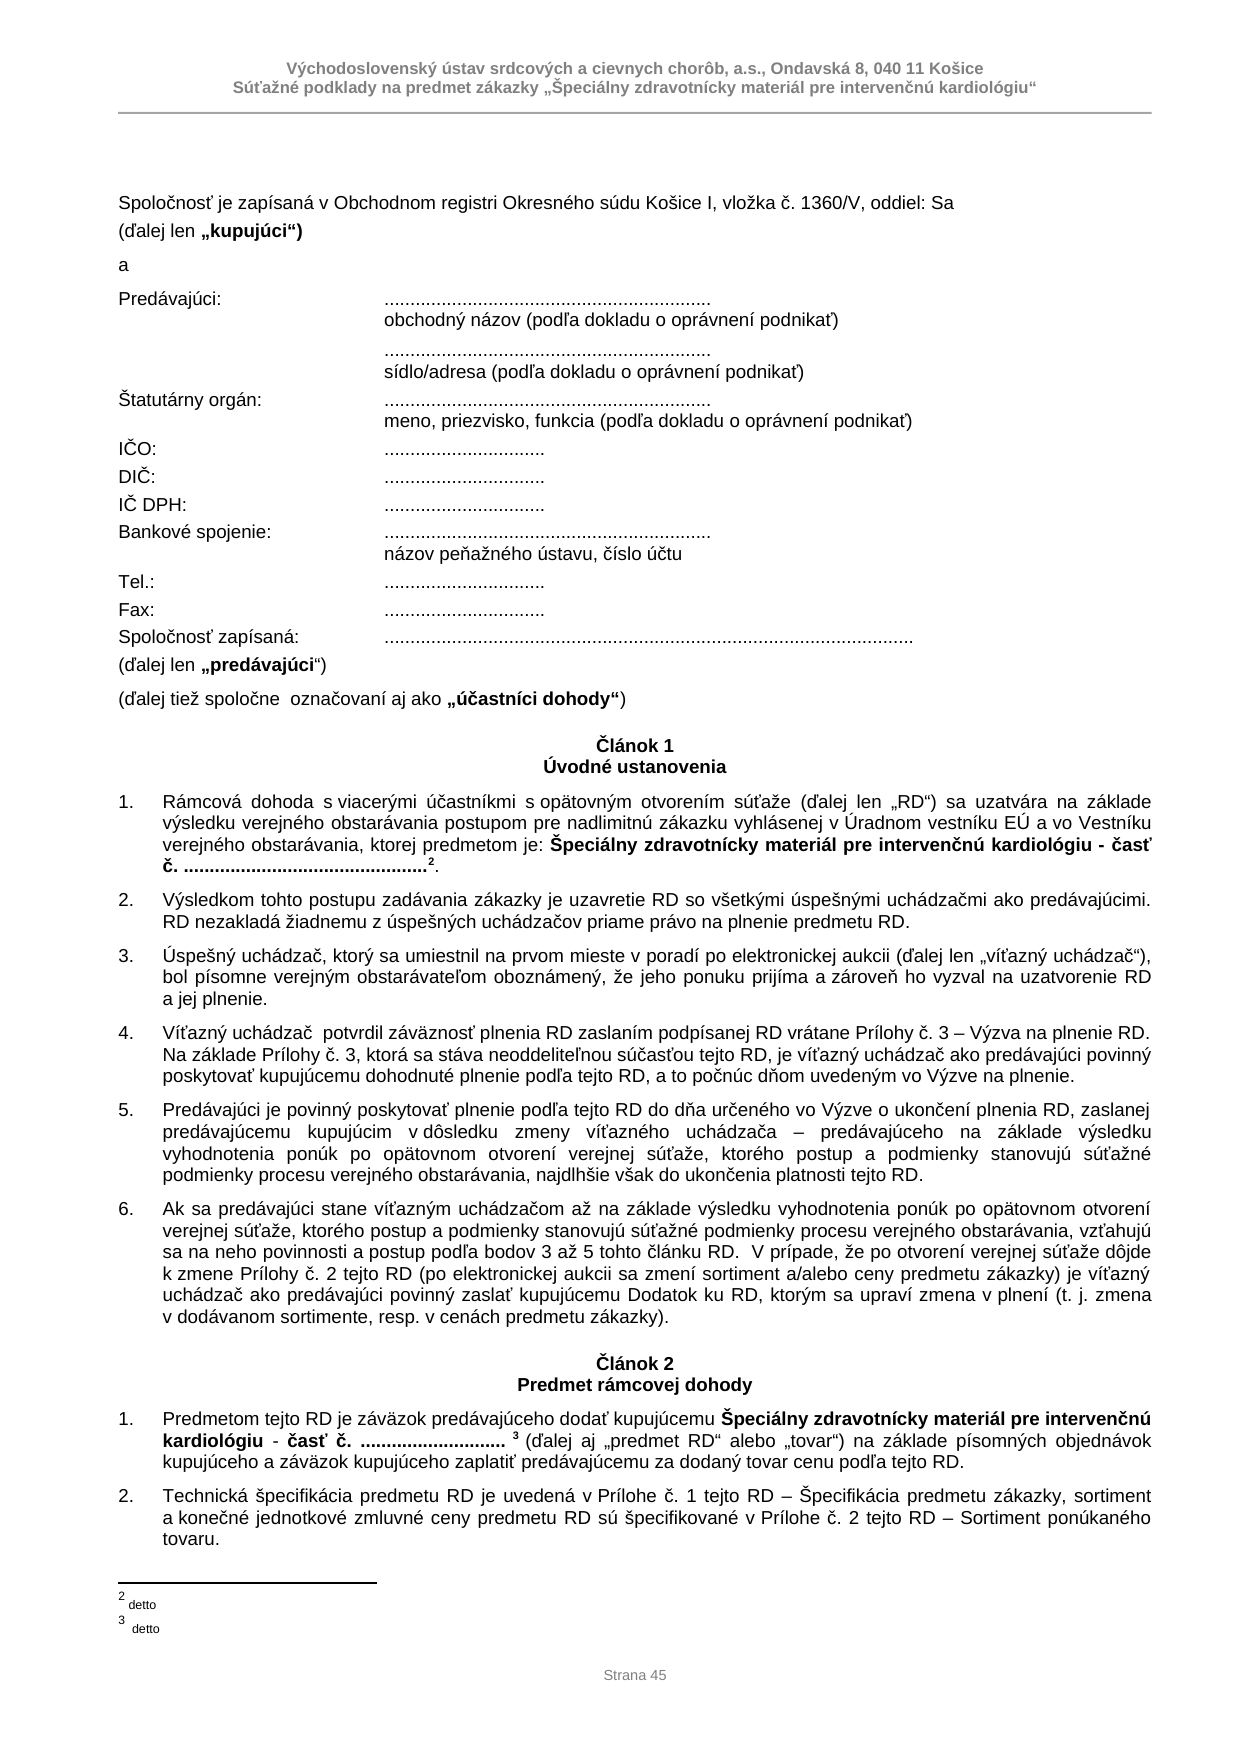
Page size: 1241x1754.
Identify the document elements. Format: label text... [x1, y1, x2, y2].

text IČ DPH: ............................... [118, 493, 1152, 515]
text ............................................................... [118, 339, 1152, 361]
text a [118, 254, 1152, 275]
list Technická špecifikácia predmetu RD je uvedená v Prílohe č. 1 tejto RD – Špecifikácia predmetu zákazky, sortiment a konečné jednotkové zmluvné ceny predmetu RD sú špecifikované v Prílohe č. 2 tejto RD – Sortiment ponúkaného tovaru. [118, 1485, 1152, 1550]
text Bankové spojenie: ............................................................... [118, 521, 1152, 543]
list Výsledkom tohto postupu zadávania zákazky je uzavretie RD so všetkými úspešnými uchádzačmi ako predávajúcimi. RD nezakladá žiadnemu z úspešných uchádzačov priame právo na plnenie predmetu RD. [118, 889, 1152, 932]
list Úspešný uchádzač, ktorý sa umiestnil na prvom mieste v poradí po elektronickej aukcii (ďalej len „víťazný uchádzač“), bol písomne verejným obstarávateľom oboznámený, že jeho ponuku prijíma a zároveň ho vyzval na uzatvorenie RD a jej plnenie. [118, 945, 1152, 1009]
text obchodný názov (podľa dokladu o oprávnení podnikať) [118, 309, 1152, 331]
text Predmet rámcovej dohody [118, 1374, 1152, 1395]
text IČO: ............................... [118, 438, 1152, 459]
text Článok 2 [118, 1352, 1152, 1374]
list Predmetom tejto RD je záväzok predávajúceho dodať kupujúcemu Špeciálny zdravotnícky materiál pre intervenčnú kardiológiu - časť č. ............................ (ďalej aj „predmet RD“ alebo „tovar“) na základe písomných objednávok kupujúceho a záväzok kupujúceho zaplatiť predávajúcemu za dodaný tovar cenu podľa tejto RD. [118, 1408, 1152, 1473]
text Tel.: ............................... [118, 571, 1152, 592]
list Predávajúci je povinný poskytovať plnenie podľa tejto RD do dňa určeného vo Výzve o ukončení plnenia RD, zaslanej predávajúcemu kupujúcim v dôsledku zmeny víťazného uchádzača – predávajúceho na základe výsledku vyhodnotenia ponúk po opätovnom otvorení verejnej súťaže, ktorého postup a podmienky stanovujú súťažné podmienky procesu verejného obstarávania, najdlhšie však do ukončenia platnosti tejto RD. [118, 1099, 1152, 1185]
text Spoločnosť je zapísaná v Obchodnom registri Okresného súdu Košice I, vložka č. 1360/V, oddiel: Sa [118, 192, 1152, 213]
list Rámcová dohoda s viacerými účastníkmi s opätovným otvorením súťaže (ďalej len „RD“) sa uzatvára na základe výsledku verejného obstarávania postupom pre nadlimitnú zákazku vyhlásenej v Úradnom vestníku EÚ a vo Vestníku verejného obstarávania, ktorej predmetom je: Špeciálny zdravotnícky materiál pre intervenčnú kardiológiu - časť č. ................................................ [118, 790, 1152, 877]
text Štatutárny orgán: ............................................................... [118, 388, 1152, 410]
text DIČ: ............................... [118, 466, 1152, 487]
text Spoločnosť zapísaná: ...................................................................................................... [118, 626, 1152, 648]
text Fax: ............................... [118, 598, 1152, 620]
text Predávajúci: ............................................................... [118, 288, 1152, 309]
text Úvodné ustanovenia [118, 756, 1152, 778]
text názov peňažného ústavu, číslo účtu [118, 543, 1152, 564]
list Ak sa predávajúci stane víťazným uchádzačom až na základe výsledku vyhodnotenia ponúk po opätovnom otvorení verejnej súťaže, ktorého postup a podmienky stanovujú súťažné podmienky procesu verejného obstarávania, vzťahujú sa na neho povinnosti a postup podľa bodov 3 až 5 tohto článku RD. V prípade, že po otvorení verejnej súťaže dôjde k zmene Prílohy č. 2 tejto RD (po elektronickej aukcii sa zmení sortiment a/alebo ceny predmetu zákazky) je víťazný uchádzač ako predávajúci povinný zaslať kupujúcemu Dodatok ku RD, ktorým sa upraví zmena v plnení (t. j. zmena v dodávanom sortimente, resp. v cenách predmetu zákazky). [118, 1198, 1152, 1327]
text (ďalej len „kupujúci“) [118, 219, 1152, 241]
text meno, priezvisko, funkcia (podľa dokladu o oprávnení podnikať) [118, 410, 1152, 432]
text (ďalej len „predávajúci“) [118, 654, 1152, 676]
text sídlo/adresa (podľa dokladu o oprávnení podnikať) [118, 361, 1152, 382]
list Víťazný uchádzač potvrdil záväznosť plnenia RD zaslaním podpísanej RD vrátane Prílohy č. 3 – Výzva na plnenie RD. Na základe Prílohy č. 3, ktorá sa stáva neoddeliteľnou súčasťou tejto RD, je víťazný uchádzač ako predávajúci povinný poskytovať kupujúcemu dohodnuté plnenie podľa tejto RD, a to počnúc dňom uvedeným vo Výzve na plnenie. [118, 1022, 1152, 1087]
text (ďalej tiež spoločne označovaní aj ako „účastníci dohody“) [118, 688, 1152, 710]
text Článok 1 [118, 735, 1152, 756]
